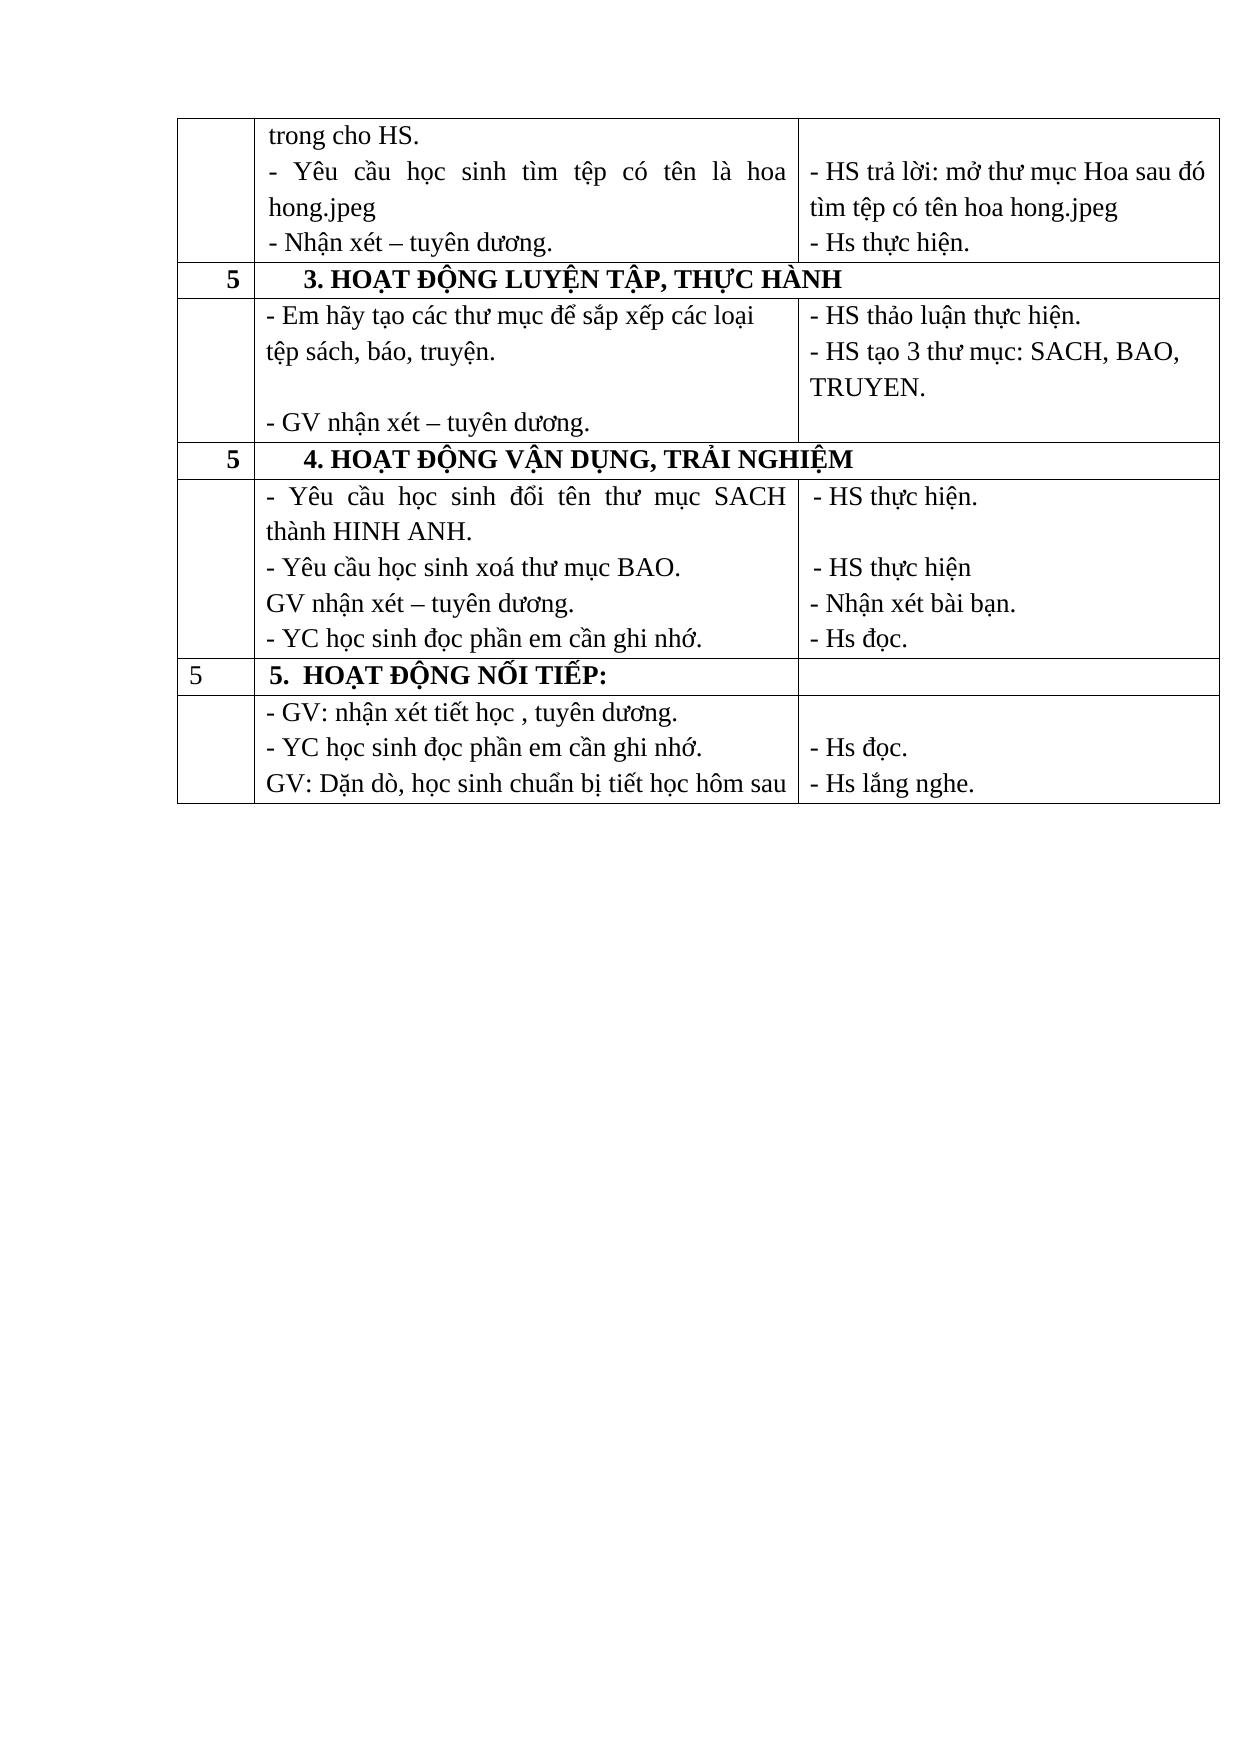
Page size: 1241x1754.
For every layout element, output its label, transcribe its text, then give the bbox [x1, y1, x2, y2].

table_cell [178, 299, 254, 442]
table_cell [255, 119, 798, 262]
table_cell - HS thảo luận thực hiện. - HS tạo 3 thư mục: SACH, BAO, TRUYEN. [799, 299, 1219, 442]
table_cell 5 [178, 443, 254, 479]
table_cell [178, 696, 254, 803]
table_cell - Hs đọc. - Hs lắng nghe. [799, 696, 1219, 803]
table_cell - Yêu cầu học sinh đổi tên thư mục SACH thành HINH ANH. - Yêu cầu học sinh xoá thư mục BAO. GV nhận xét – tuyên dương. - YC học sinh đọc phần em cần ghi nhớ. [255, 480, 798, 658]
table_cell 5. HOẠT ĐỘNG NỐI TIẾP: [255, 659, 798, 695]
table_cell 3. HOẠT ĐỘNG LUYỆN TẬP, THỰC HÀNH [255, 263, 1219, 298]
table_cell - HS thực hiện. - HS thực hiện - Nhận xét bài bạn. - Hs đọc. [799, 480, 1219, 658]
table_cell - Em hãy tạo các thư mục để sắp xếp các loại tệp sách, báo, truyện. - GV nhận xét – tuyên dương. [255, 299, 798, 442]
table_cell 5 [178, 659, 254, 695]
table_cell - GV: nhận xét tiết học , tuyên dương. - YC học sinh đọc phần em cần ghi nhớ. GV: Dặn dò, học sinh chuẩn bị tiết học hôm sau [255, 696, 798, 803]
table_cell [178, 119, 254, 262]
table_cell 4. HOẠT ĐỘNG VẬN DỤNG, TRẢI NGHIỆM [255, 443, 1219, 479]
table_cell [178, 480, 254, 658]
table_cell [799, 119, 1219, 262]
table_cell 5 [178, 263, 254, 298]
table_cell [799, 659, 1219, 695]
